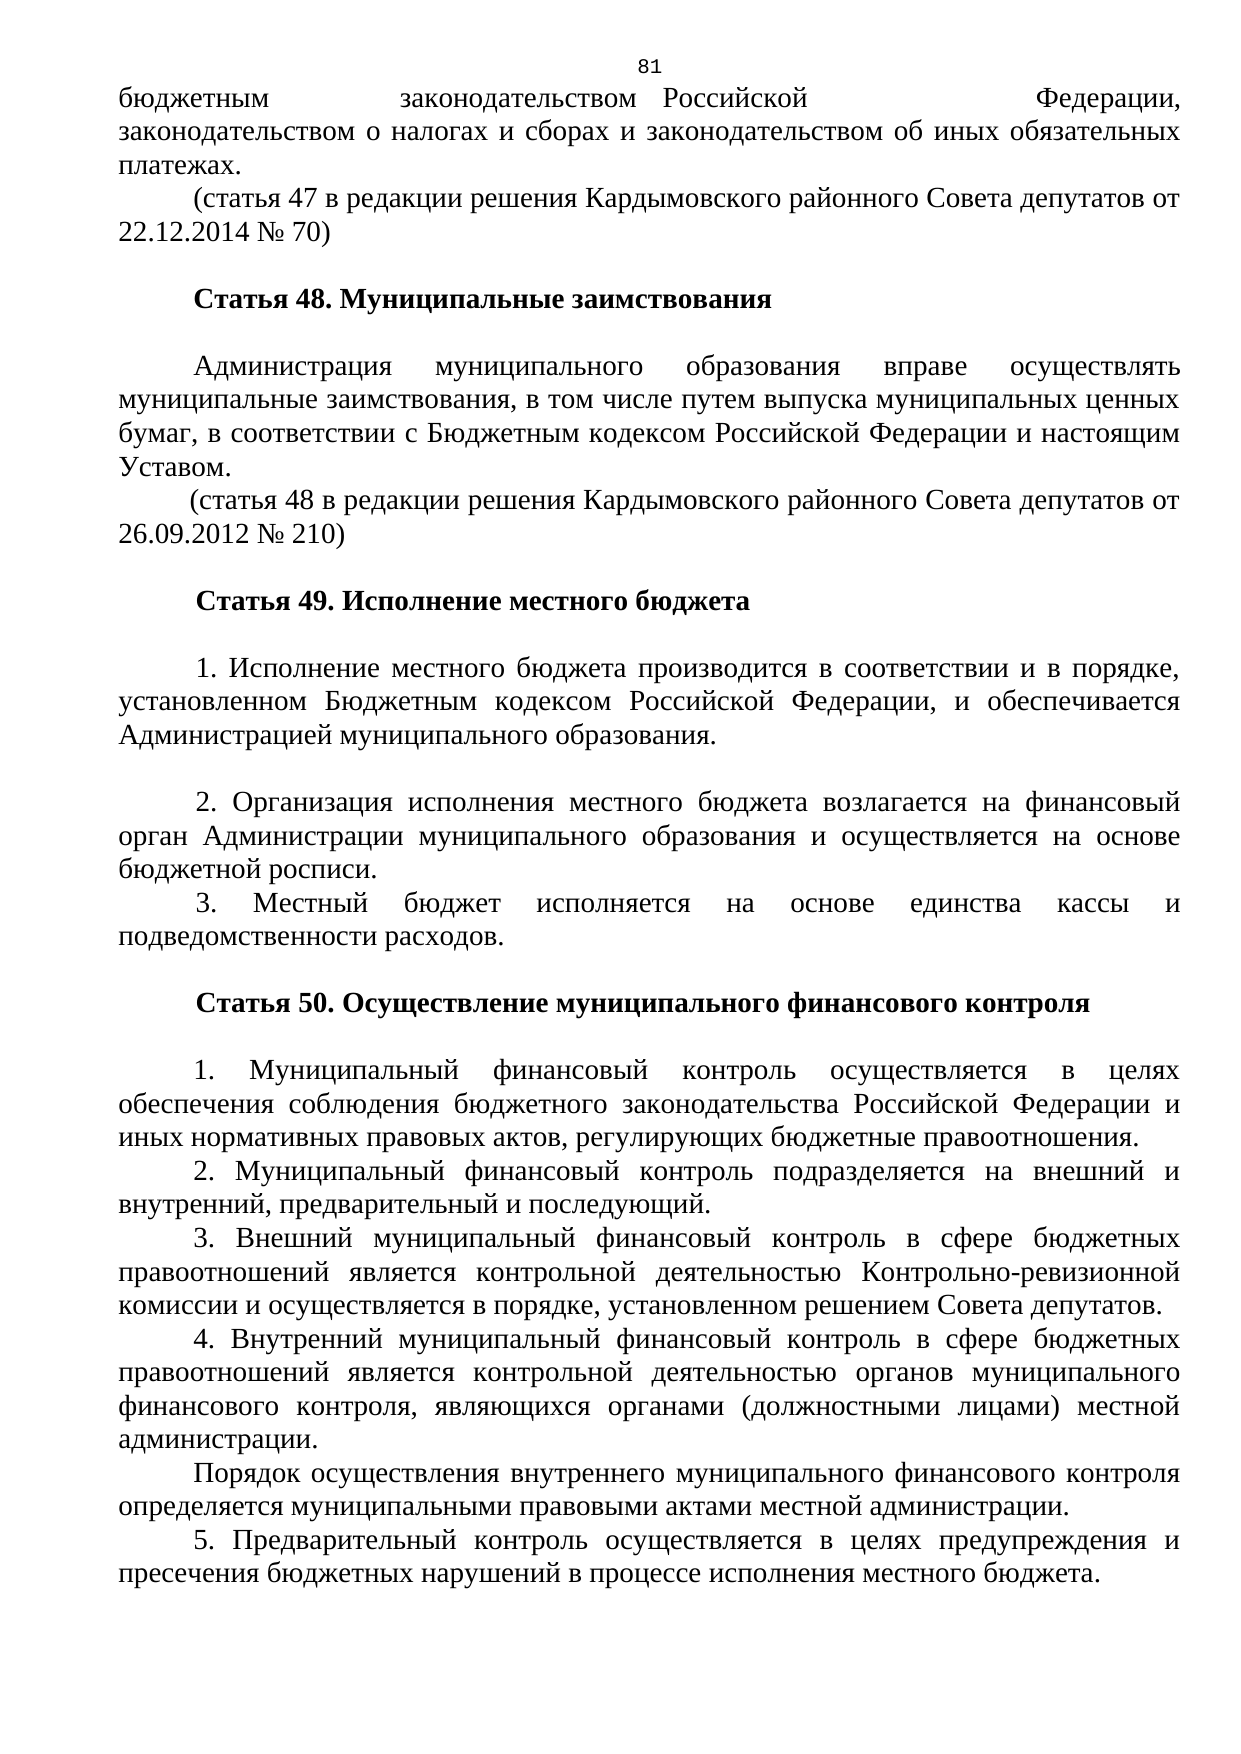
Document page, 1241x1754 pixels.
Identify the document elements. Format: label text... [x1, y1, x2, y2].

text Статья 50. Осуществление муниципального финансового контроля [118, 985, 1181, 1019]
text Статья 49. Исполнение местного бюджета [118, 583, 1181, 616]
text 2. Муниципальный финансовый контроль подразделяется на внешний и внутренний, предварительный и последующий. [118, 1153, 1181, 1220]
text 4. Внутренний муниципальный финансовый контроль в сфере бюджетных правоотношений является контрольной деятельностью органов муниципального финансового контроля, являющихся органами (должностными лицами) местной администрации. [118, 1321, 1181, 1455]
text 1. Исполнение местного бюджета производится в соответствии и в порядке, установленном Бюджетным кодексом Российской Федерации, и обеспечивается Администрацией муниципального образования. [118, 650, 1181, 751]
text 2. Организация исполнения местного бюджета возлагается на финансовый орган Администрации муниципального образования и осуществляется на основе бюджетной росписи. [118, 784, 1181, 885]
text Статья 48. Муниципальные заимствования [118, 281, 1181, 314]
text Администрация муниципального образования вправе осуществлять муниципальные заимствования, в том числе путем выпуска муниципальных ценных бумаг, в соответствии с Бюджетным кодексом Российской Федерации и настоящим Уставом. [118, 348, 1181, 482]
text (статья 47 в редакции решения Кардымовского районного Совета депутатов от 22.12.2014 № 70) [118, 180, 1181, 247]
text 3. Местный бюджет исполняется на основе единства кассы и подведомственности расходов. [118, 885, 1181, 952]
text 5. Предварительный контроль осуществляется в целях предупреждения и пресечения бюджетных нарушений в процессе исполнения местного бюджета. [118, 1522, 1181, 1589]
text (статья 48 в редакции решения Кардымовского районного Совета депутатов от 26.09.2012 № 210) [118, 482, 1181, 549]
text 1. Муниципальный финансовый контроль осуществляется в целях обеспечения соблюдения бюджетного законодательства Российской Федерации и иных нормативных правовых актов, регулирующих бюджетные правоотношения. [118, 1052, 1181, 1153]
text Порядок осуществления внутреннего муниципального финансового контроля определяется муниципальными правовыми актами местной администрации. [118, 1455, 1181, 1522]
text 3. Внешний муниципальный финансовый контроль в сфере бюджетных правоотношений является контрольной деятельностью Контрольно-ревизионной комиссии и осуществляется в порядке, установленном решением Совета депутатов. [118, 1220, 1181, 1321]
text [118, 80, 1181, 180]
